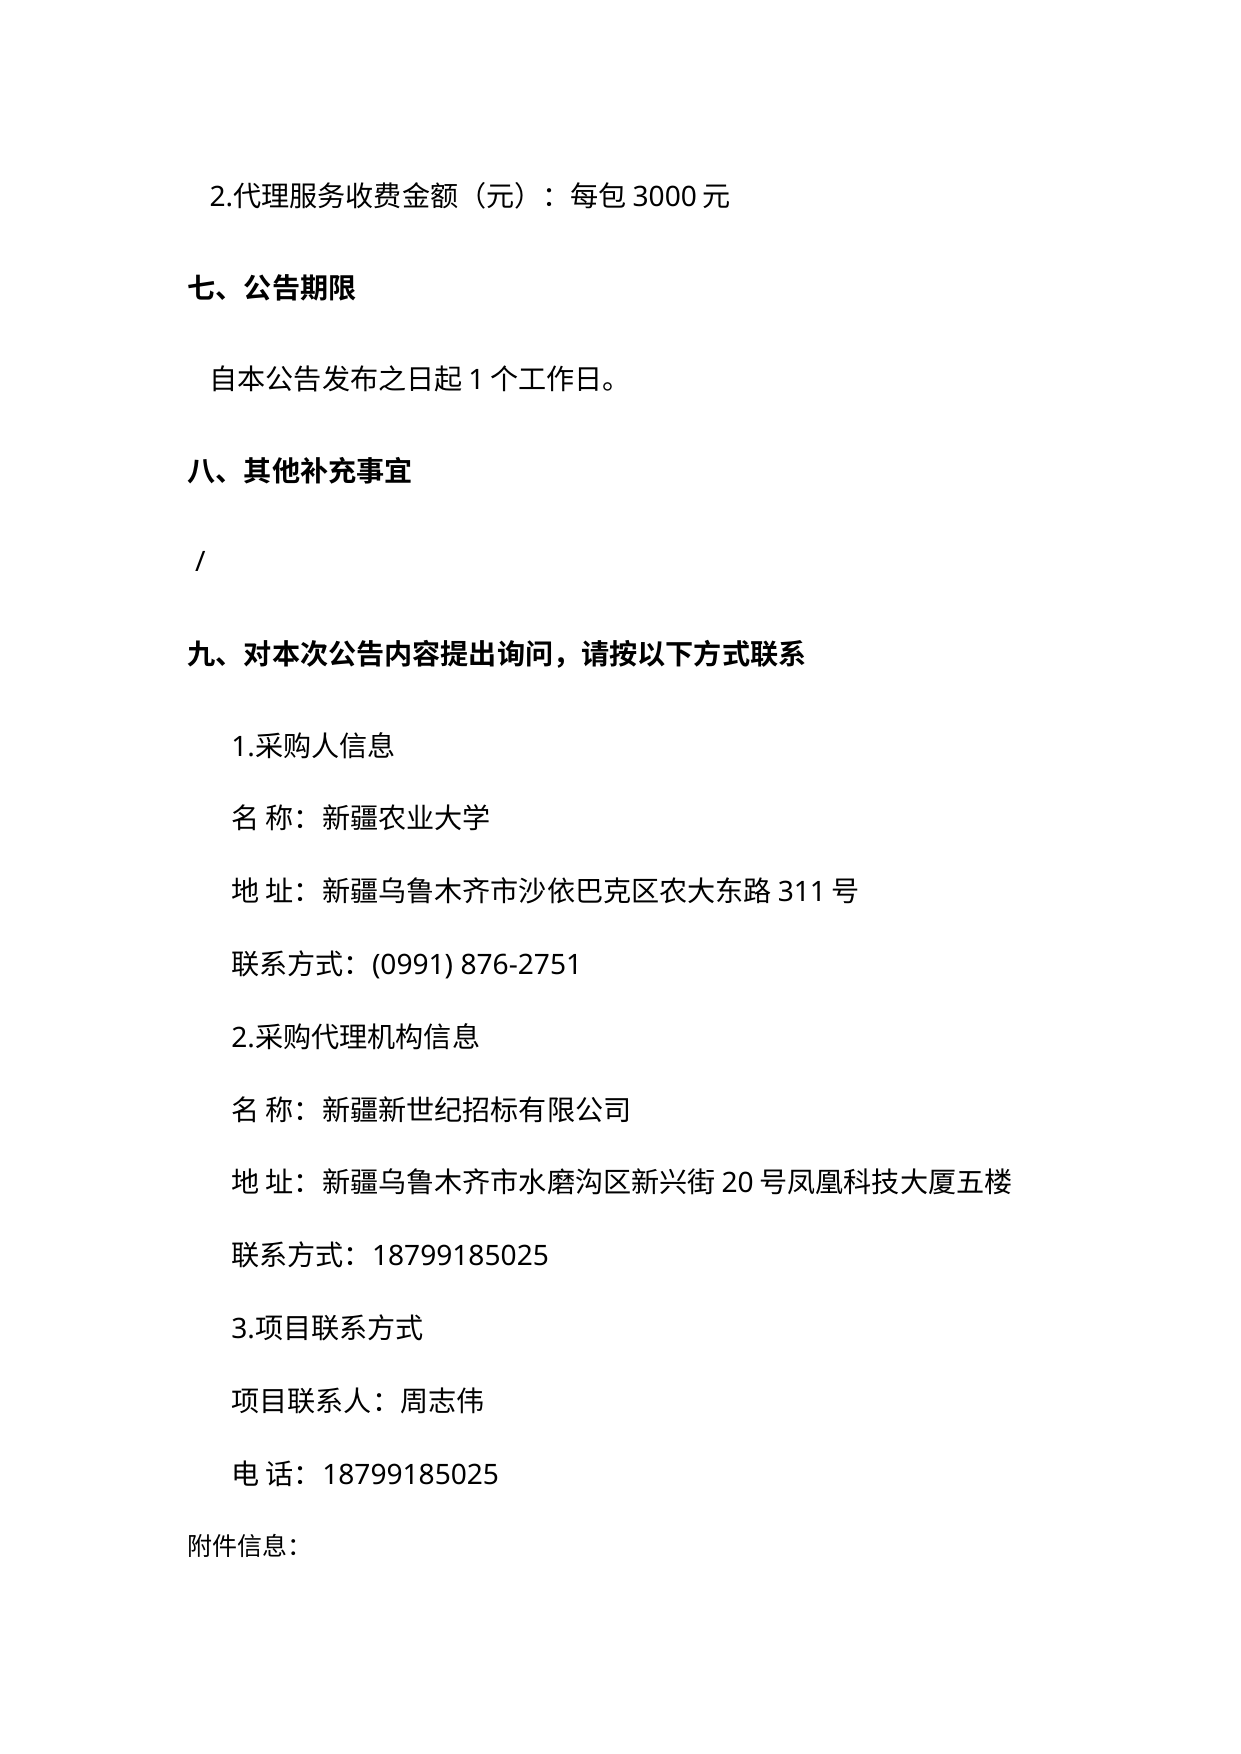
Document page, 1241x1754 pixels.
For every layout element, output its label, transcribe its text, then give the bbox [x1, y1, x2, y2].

text 联系方式：(0991) 876-2751 [187, 930, 1053, 995]
text 自本公告发布之日起1个工作日。 [187, 345, 1053, 410]
text 名 称：新疆农业大学 [187, 784, 1053, 849]
text 电 话：18799185025 [187, 1439, 1053, 1504]
text 3.项目联系方式 [187, 1294, 1053, 1359]
text 地 址：新疆乌鲁木齐市水磨沟区新兴街20号凤凰科技大厦五楼 [187, 1148, 1053, 1213]
text 2.代理服务收费金额（元）：每包3000元 [187, 162, 1053, 227]
text 九、对本次公告内容提出询问，请按以下方式联系 [187, 620, 1053, 685]
text 七、公告期限 [187, 253, 1053, 318]
text 联系方式：18799185025 [187, 1221, 1053, 1286]
text 附件信息： [187, 1512, 1053, 1577]
text 八、其他补充事宜 [187, 437, 1053, 502]
text 项目联系人：周志伟 [187, 1367, 1053, 1432]
text 名 称：新疆新世纪招标有限公司 [187, 1075, 1053, 1140]
text 2.采购代理机构信息 [187, 1003, 1053, 1068]
text 地 址：新疆乌鲁木齐市沙依巴克区农大东路311号 [187, 857, 1053, 922]
text / [187, 528, 1053, 593]
text 1.采购人信息 [187, 711, 1053, 776]
